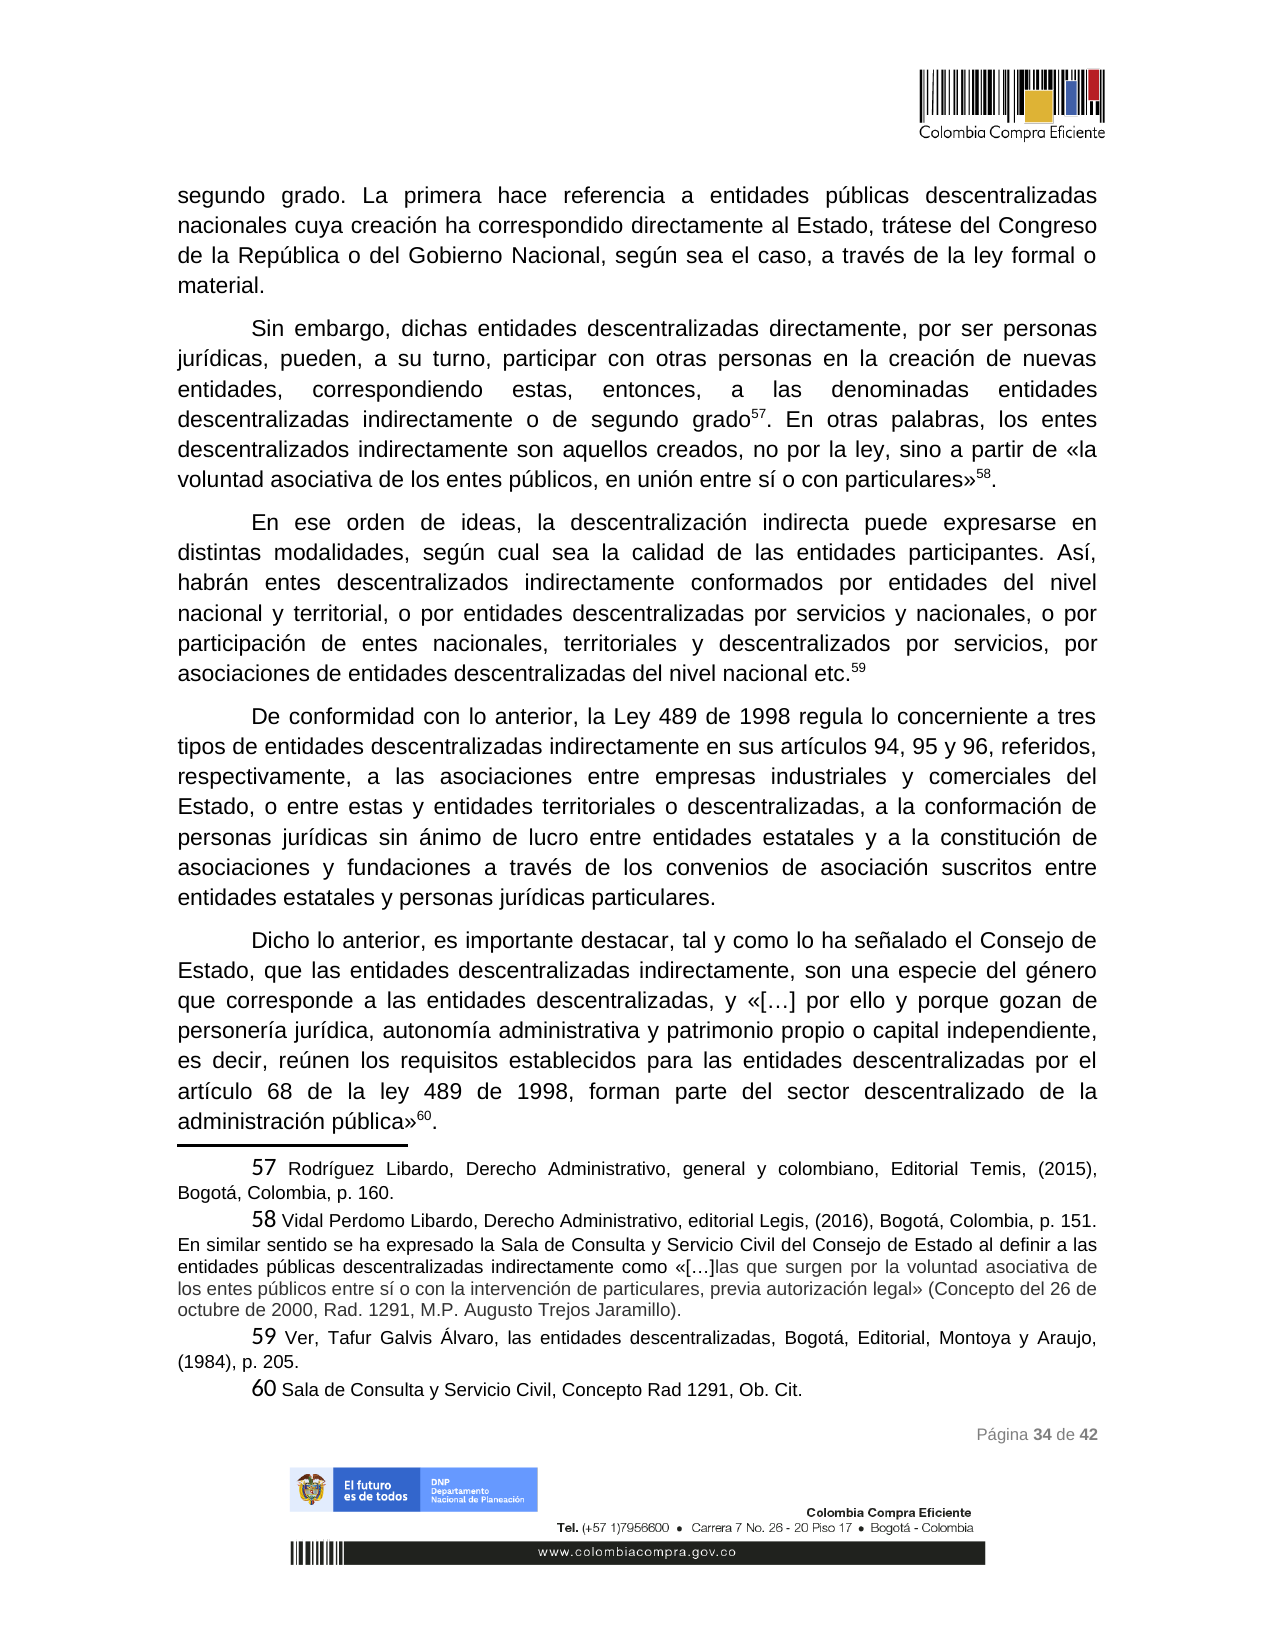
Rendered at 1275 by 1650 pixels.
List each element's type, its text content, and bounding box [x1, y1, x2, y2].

text De conformidad con lo anterior, la Ley 489 de 1998 regula lo concerniente a tres tipos de entidades descentralizadas indirectamente en sus artículos 94, 95 y 96, referidos, respectivamente, a las asociaciones entre empresas industriales y comerciales del Estado, o entre estas y entidades territoriales o descentralizadas, a la conformación de personas jurídicas sin ánimo de lucro entre entidades estatales y a la constitución de asociaciones y fundaciones a través de los convenios de asociación suscritos entre entidades estatales y personas jurídicas particulares. [177, 703, 1098, 910]
picture [908, 63, 1115, 149]
picture [289, 1467, 986, 1565]
text Sin embargo, dichas entidades descentralizadas directamente, por ser personas jurídicas, pueden, a su turno, participar con otras personas en la creación de nuevas entidades, correspondiendo estas, entonces, a las denominadas entidades descentralizadas indirectamente o de segundo grado. En otras palabras, los entes descentralizados indirectamente son aquellos creados, no por la ley, sino a partir de «la voluntad asociativa de los entes públicos, en unión entre sí o con particulares». [177, 315, 1098, 493]
text En ese orden de ideas, la descentralización indirecta puede expresarse en distintas modalidades, según cual sea la calidad de las entidades participantes. Así, habrán entes descentralizados indirectamente conformados por entidades del nivel nacional y territorial, o por entidades descentralizadas por servicios y nacionales, o por participación de entes nacionales, territoriales y descentralizados por servicios, por asociaciones de entidades descentralizadas del nivel nacional etc. [177, 509, 1098, 686]
text Dicho lo anterior, es importante destacar, tal y como lo ha señalado el Consejo de Estado, que las entidades descentralizadas indirectamente, son una especie del género que corresponde a las entidades descentralizadas, y «[…] por ello y porque gozan de personería jurídica, autonomía administrativa y patrimonio propio o capital independiente, es decir, reúnen los requisitos establecidos para las entidades descentralizadas por el artículo 68 de la ley 489 de 1998, forman parte del sector descentralizado de la administración pública». [177, 927, 1098, 1134]
